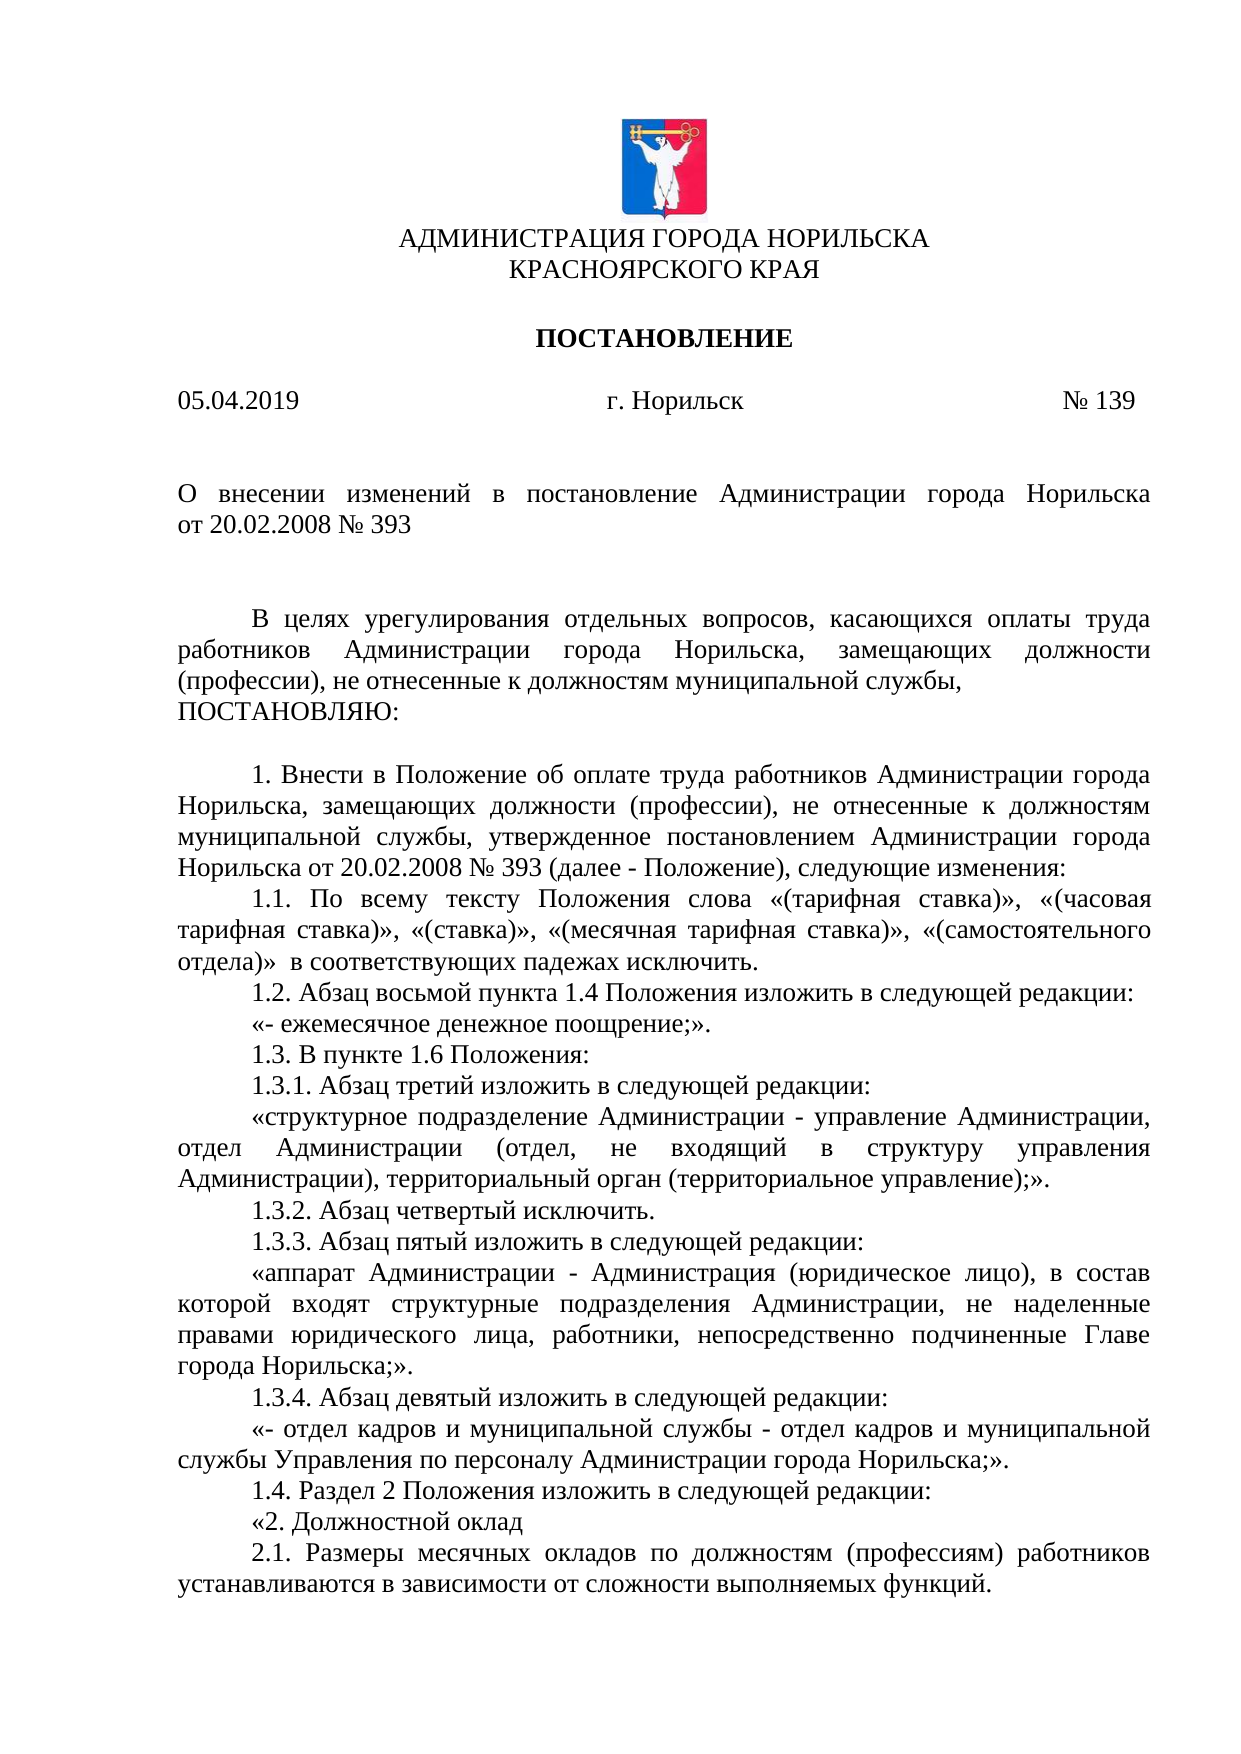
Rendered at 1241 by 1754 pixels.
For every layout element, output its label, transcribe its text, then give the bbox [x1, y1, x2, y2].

text 1.2. Абзац восьмой пункта 1.4 Положения изложить в следующей редакции: [177, 976, 1152, 1007]
title О внесении изменений в постановление Администрации города Норильска от 20.02.2008 № 393 [177, 477, 1152, 540]
text 05.04.2019 г. Норильск № 139 [177, 384, 1152, 415]
text 1.3.4. Абзац девятый изложить в следующей редакции: [177, 1381, 1152, 1412]
text 1.1. По всему тексту Положения слова «(тарифная ставка)», «(часовая тарифная ставка)», «(ставка)», «(месячная тарифная ставка)», «(самостоятельного отдела)» в соответствующих падежах исключить. [177, 882, 1152, 976]
text 1.3.1. Абзац третий изложить в следующей редакции: [177, 1069, 1152, 1100]
text 1.4. Раздел 2 Положения изложить в следующей редакции: [177, 1474, 1152, 1505]
text 1.3.3. Абзац пятый изложить в следующей редакции: [177, 1225, 1152, 1256]
text АДМИНИСТРАЦИЯ ГОРОДА НОРИЛЬСКА [177, 222, 1152, 254]
text КРАСНОЯРСКОГО КРАЯ [177, 254, 1152, 285]
text 1. Внести в Положение об оплате труда работников Администрации города Норильска, замещающих должности (профессии), не отнесенные к должностям муниципальной службы, утвержденное постановлением Администрации города Норильска от 20.02.2008 № 393 (далее - Положение), следующие изменения: [177, 758, 1152, 882]
text 2.1. Размеры месячных окладов по должностям (профессиям) работников устанавливаются в зависимости от сложности выполняемых функций. [177, 1536, 1152, 1599]
subtitle ПОСТАНОВЛЕНИЕ [177, 322, 1152, 353]
text 1.3. В пункте 1.6 Положения: [177, 1038, 1152, 1069]
text «аппарат Администрации - Администрация (юридическое лицо), в состав которой входят структурные подразделения Администрации, не наделенные правами юридического лица, работники, непосредственно подчиненные Главе города Норильска;». [177, 1256, 1152, 1381]
picture [620, 118, 709, 223]
text «структурное подразделение Администрации - управление Администрации, отдел Администрации (отдел, не входящий в структуру управления Администрации), территориальный орган (территориальное управление);». [177, 1100, 1152, 1194]
text «- ежемесячное денежное поощрение;». [177, 1007, 1152, 1038]
text «- отдел кадров и муниципальной службы - отдел кадров и муниципальной службы Управления по персоналу Администрации города Норильска;». [177, 1412, 1152, 1474]
text ПОСТАНОВЛЯЮ: [177, 695, 1152, 727]
text «2. Должностной оклад [177, 1505, 1152, 1536]
text 1.3.2. Абзац четвертый исключить. [177, 1194, 1152, 1225]
title В целях урегулирования отдельных вопросов, касающихся оплаты труда работников Администрации города Норильска, замещающих должности (профессии), не отнесенные к должностям муниципальной службы, [177, 602, 1152, 695]
